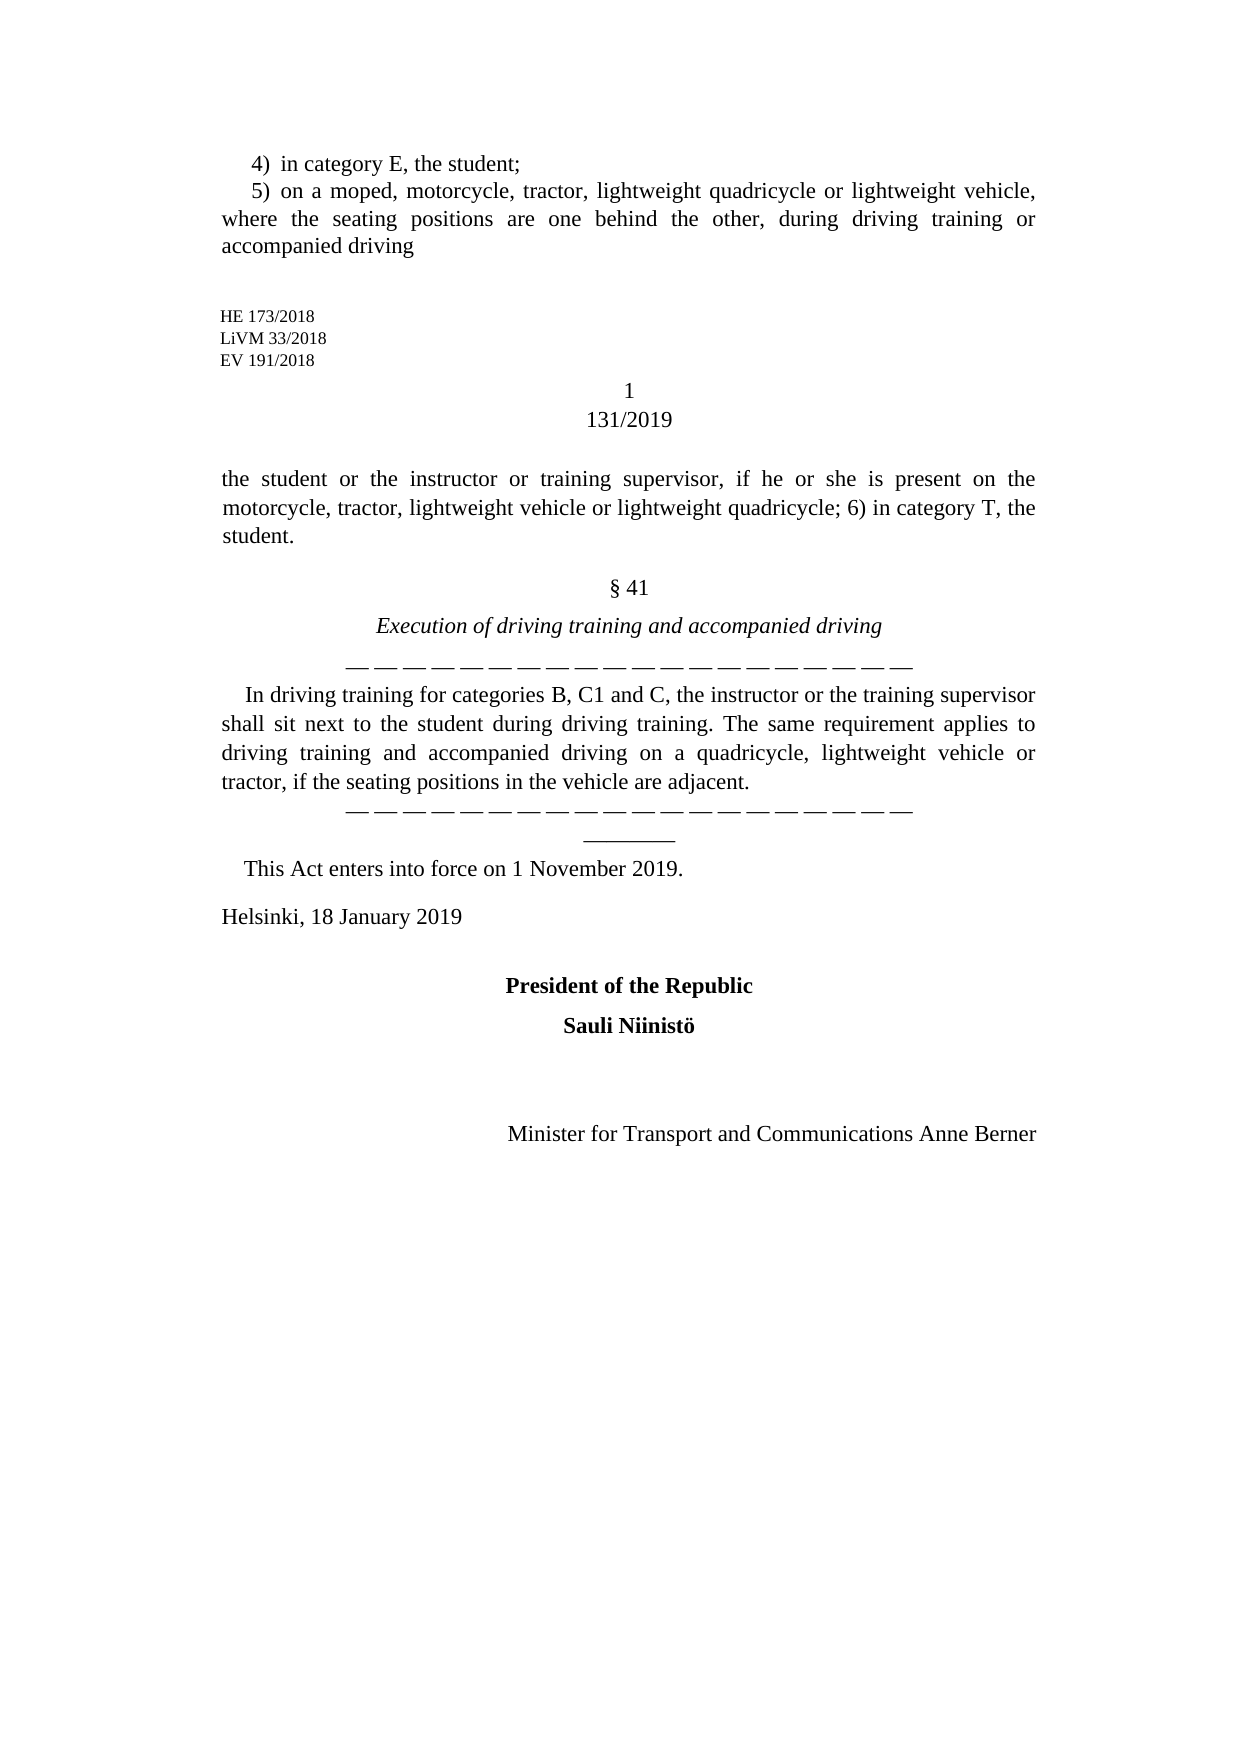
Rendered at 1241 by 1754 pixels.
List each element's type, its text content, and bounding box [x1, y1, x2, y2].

text Helsinki, 18 January 2019 [221, 903, 1037, 929]
text — — — — — — — — — — — — — — — — — — — — [221, 653, 1037, 679]
text 1 [221, 377, 1037, 403]
list on a moped, motorcycle, tractor, lightweight quadricycle or lightweight vehicle, where the seating positions are one behind the other, during driving training or accompanied driving [221, 178, 1037, 258]
text In driving training for categories B, C1 and C, the instructor or the training supervisor shall sit next to the student during driving training. The same requirement applies to driving training and accompanied driving on a quadricycle, lightweight vehicle or tractor, if the seating positions in the vehicle are adjacent. [221, 682, 1037, 795]
text the student or the instructor or training supervisor, if he or she is present on the motorcycle, tractor, lightweight vehicle or lightweight quadricycle; 6) in category T, the student. [221, 464, 1037, 549]
text ———— [221, 826, 1037, 853]
text President of the Republic [221, 972, 1037, 998]
text HE 173/2018 [220, 306, 1037, 327]
text Execution of driving training and accompanied driving [221, 612, 1037, 639]
text EV 191/2018 [220, 350, 1037, 370]
text 131/2019 [221, 406, 1037, 432]
text LiVM 33/2018 [220, 328, 1037, 348]
text — — — — — — — — — — — — — — — — — — — — [221, 798, 1037, 824]
text Sauli Niinistö [221, 1012, 1037, 1039]
text § 41 [221, 574, 1037, 600]
text This Act enters into force on 1 November 2019. [243, 855, 1037, 881]
list in category E, the student; [221, 150, 1037, 176]
text Minister for Transport and Communications Anne Berner [221, 1120, 1037, 1147]
